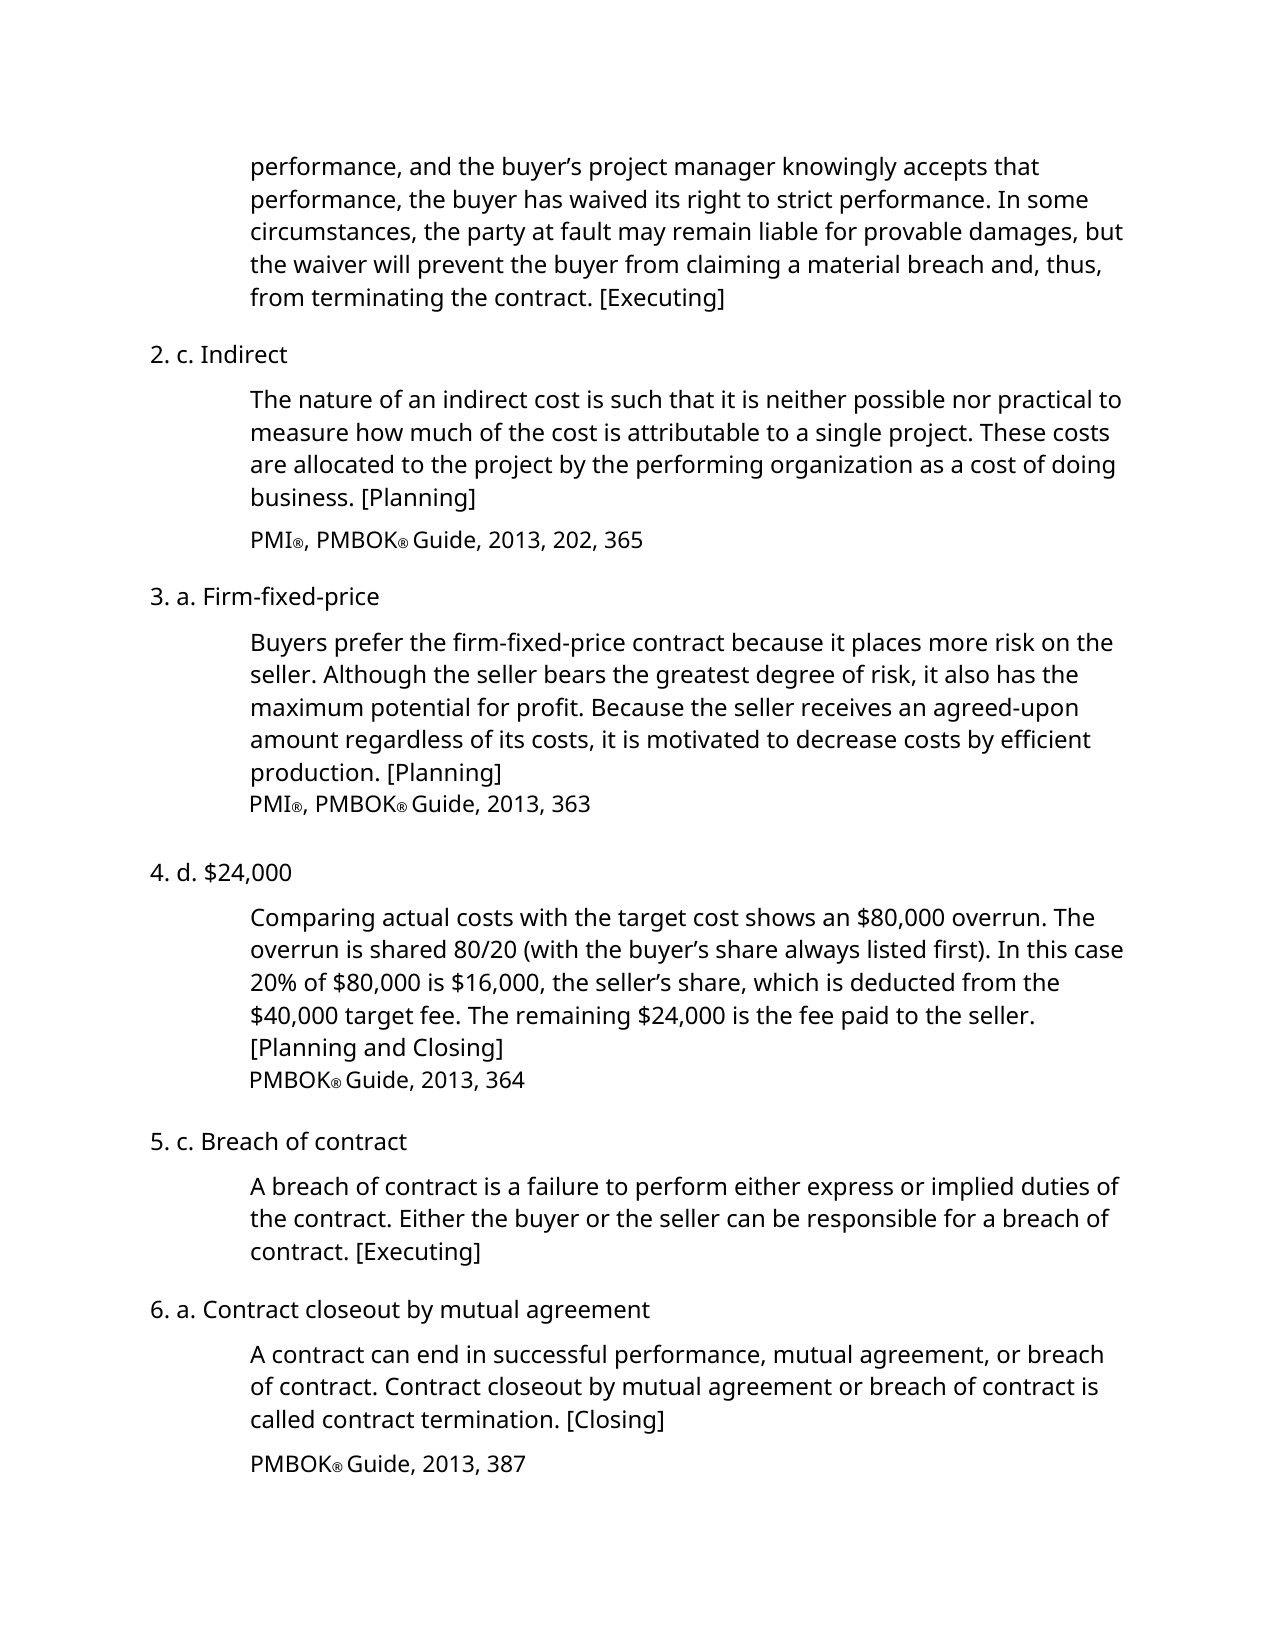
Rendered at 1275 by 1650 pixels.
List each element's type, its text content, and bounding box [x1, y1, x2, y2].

text PMI®, PMBOK® Guide, 2013, 202, 365 [250, 524, 1125, 555]
text PMBOK® Guide, 2013, 387 [250, 1448, 1125, 1479]
text 5. c. Breach of contract [150, 1124, 1125, 1157]
text A contract can end in successful performance, mutual agreement, or breach of contract. Contract closeout by mutual agreement or breach of contract is called contract termination. [Closing] [250, 1338, 1125, 1435]
text 2. c. Indirect [150, 338, 1125, 371]
text Buyers prefer the firm-fixed-price contract because it places more risk on the seller. Although the seller bears the greatest degree of risk, it also has the maximum potential for profit. Because the seller receives an agreed-upon amount regardless of its costs, it is motivated to decrease costs by efficient production. [Planning] [250, 625, 1125, 788]
text Comparing actual costs with the target cost shows an $80,000 overrun. The overrun is shared 80/20 (with the buyer’s share always listed first). In this case 20% of $80,000 is $16,000, the seller’s share, which is deducted from the $40,000 target fee. The remaining $24,000 is the fee paid to the seller. [Planning and Closing] [250, 901, 1125, 1064]
text 4. d. $24,000 [150, 856, 1125, 888]
text A breach of contract is a failure to perform either express or implied duties of the contract. Either the buyer or the seller can be responsible for a breach of contract. [Executing] [250, 1170, 1125, 1267]
text PMBOK® Guide, 2013, 364 [150, 1064, 1125, 1095]
text The nature of an indirect cost is such that it is neither possible nor practical to measure how much of the cost is attributable to a single project. These costs are allocated to the project by the performing organization as a cost of doing business. [Planning] [250, 383, 1125, 513]
text PMI®, PMBOK® Guide, 2013, 363 [150, 788, 1125, 819]
text 3. a. Firm-fixed-price [150, 580, 1125, 613]
text 6. a. Contract closeout by mutual agreement [150, 1292, 1125, 1325]
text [250, 150, 1125, 313]
